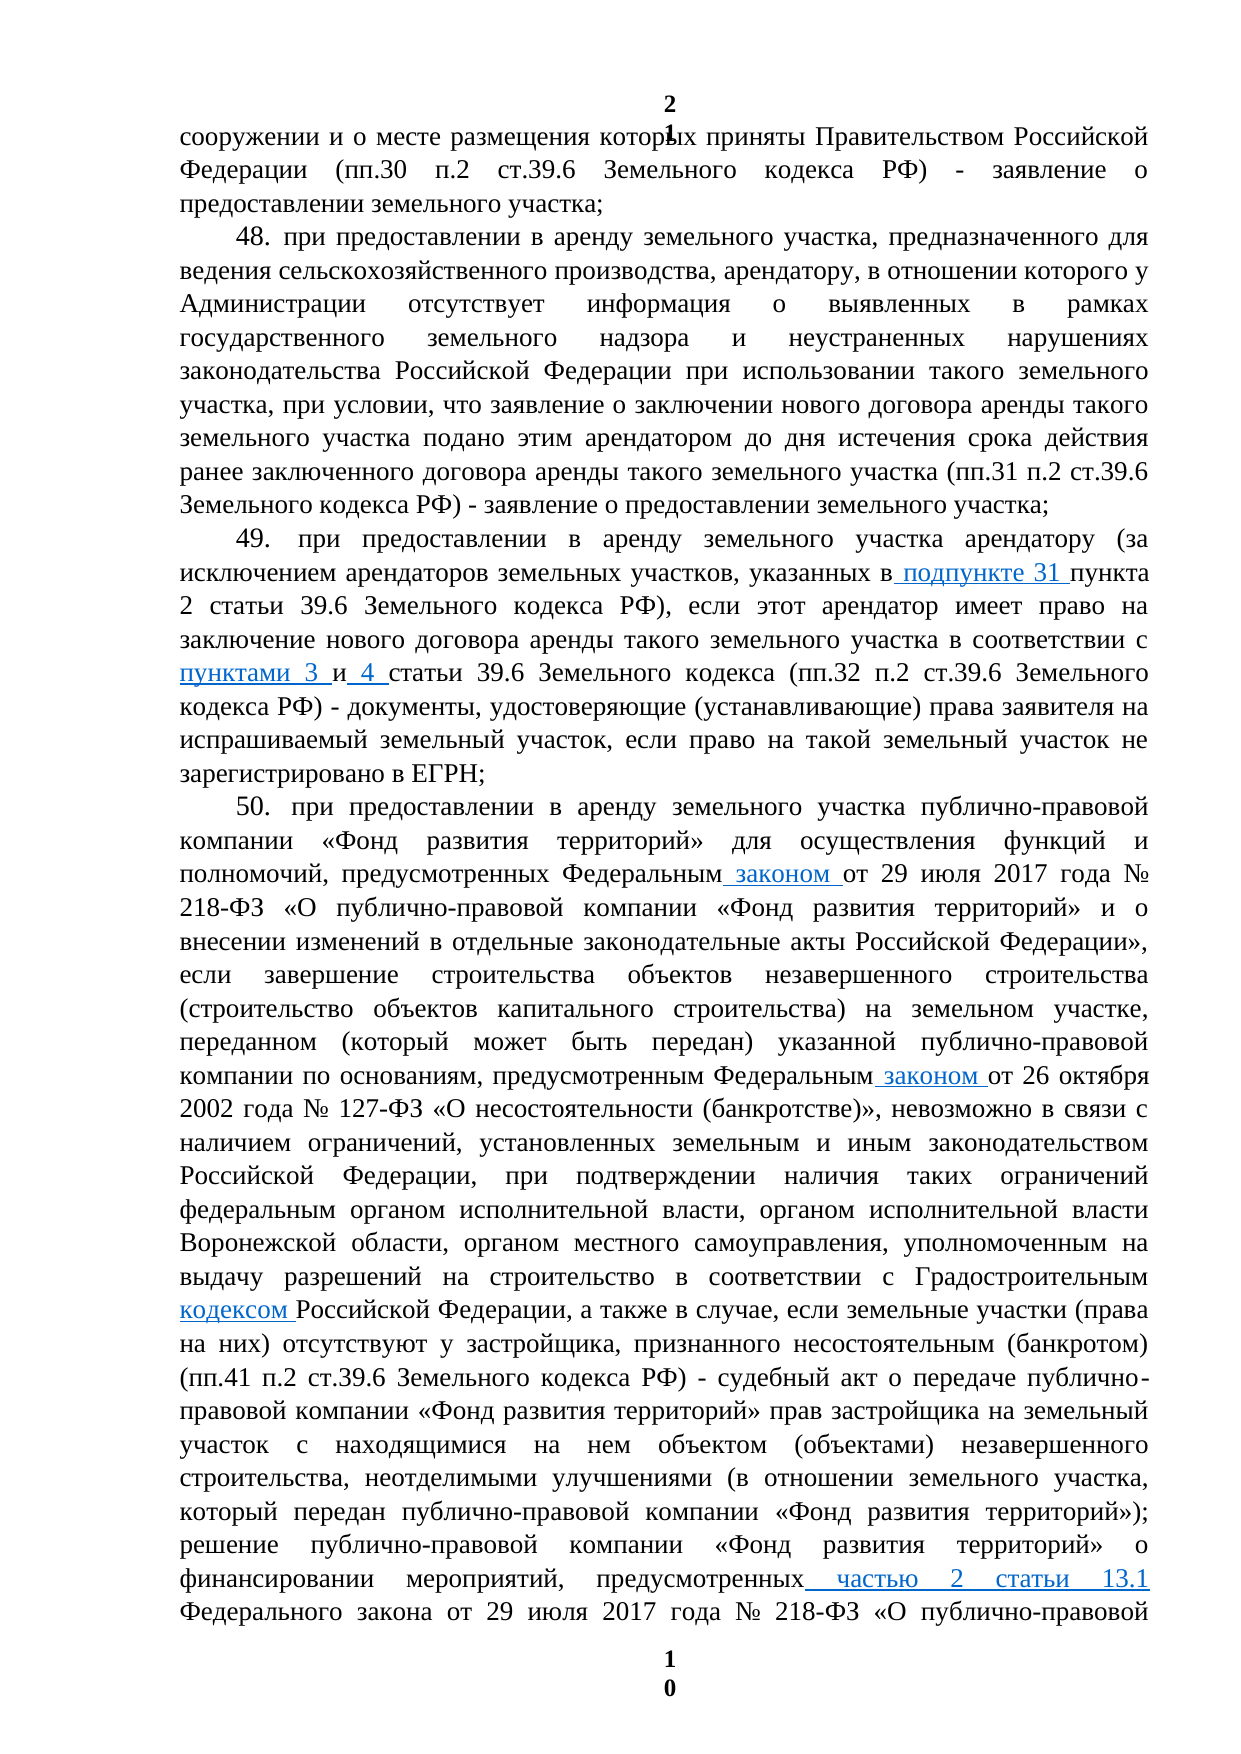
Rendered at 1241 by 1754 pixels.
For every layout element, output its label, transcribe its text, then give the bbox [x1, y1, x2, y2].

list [179, 789, 1149, 1627]
list при предоставлении в аренду земельного участка арендатору (за исключением арендаторов земельных участков, указанных в подпункте 31 пункта 2 статьи 39.6 Земельного кодекса РФ), если этот арендатор имеет право на заключение нового договора аренды такого земельного участка в соответствии с пунктами 3 и 4 статьи 39.6 Земельного кодекса (пп.32 п.2 ст.39.6 Земельного кодекса РФ) - документы, удостоверяющие (устанавливающие) права заявителя на испрашиваемый земельный участок, если право на такой земельный участок не зарегистрировано в ЕГРН; [179, 521, 1149, 789]
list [179, 118, 1149, 219]
list при предоставлении в аренду земельного участка, предназначенного для ведения сельскохозяйственного производства, арендатору, в отношении которого у Администрации отсутствует информация о выявленных в рамках государственного земельного надзора и неустраненных нарушениях законодательства Российской Федерации при использовании такого земельного участка, при условии, что заявление о заключении нового договора аренды такого земельного участка подано этим арендатором до дня истечения срока действия ранее заключенного договора аренды такого земельного участка (пп.31 п.2 ст.39.6 Земельного кодекса РФ) - заявление о предоставлении земельного участка; [179, 219, 1149, 521]
